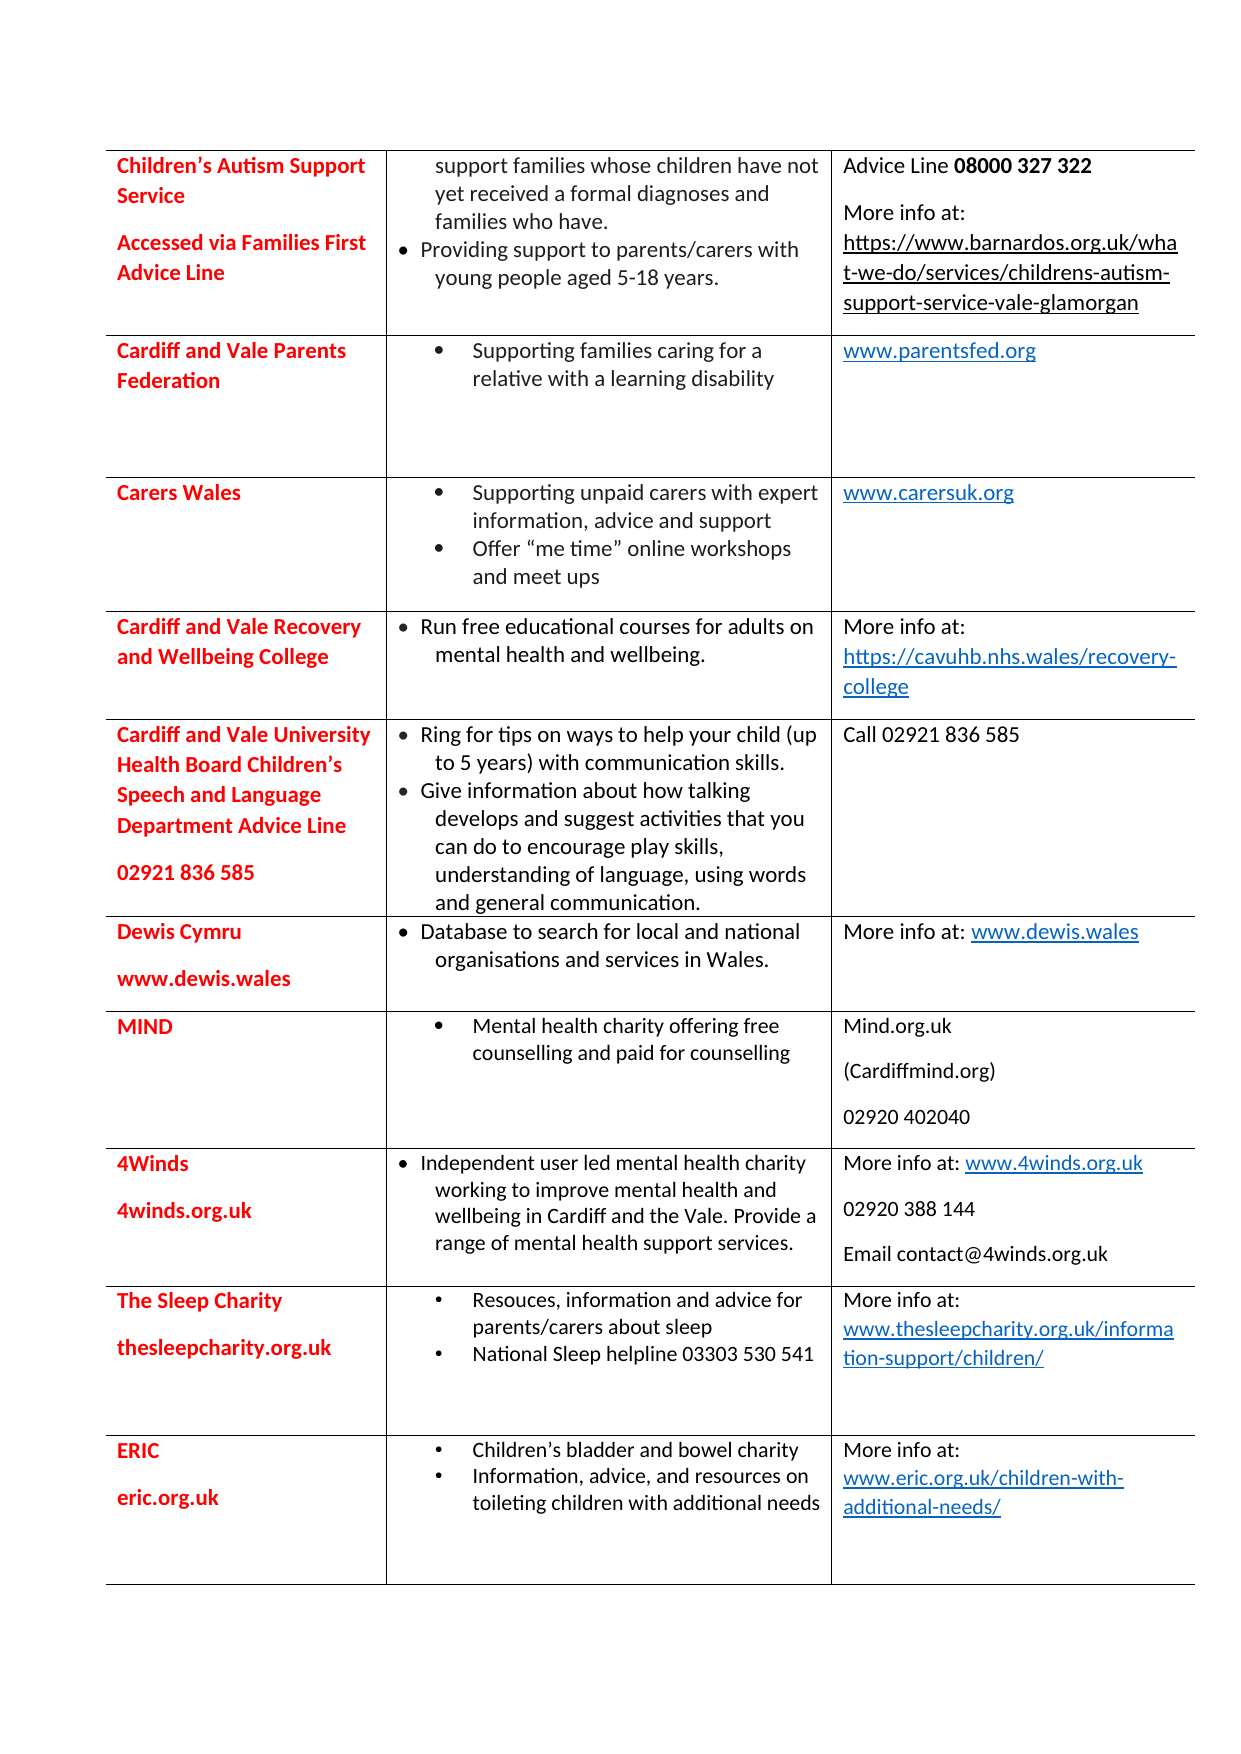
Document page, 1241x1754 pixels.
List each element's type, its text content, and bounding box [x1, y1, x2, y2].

table_cell More info at: www.thesleepcharity.org.uk/information-support/children/ [832, 1287, 1195, 1435]
table_cell Ring for tips on ways to help your child (up to 5 years) with communication skills. Give information about how talking develops and suggest activities that you can do to encourage play skills, understanding of language, using words and general communication. [387, 720, 831, 916]
table_cell Supporting families caring for a relative with a learning disability [387, 336, 831, 477]
table_cell Mental health charity offering free counselling and paid for counselling [387, 1012, 831, 1148]
table_cell www.carersuk.org [832, 478, 1195, 611]
table_cell Carers Wales [106, 478, 386, 611]
table_cell Database to search for local and national organisations and services in Wales. [387, 917, 831, 1011]
table_cell Resouces, information and advice for parents/carers about sleep National Sleep helpline 03303 530 541 [387, 1287, 831, 1435]
table_cell Run free educational courses for adults on mental health and wellbeing. [387, 612, 831, 719]
table_cell www.parentsfed.org [832, 336, 1195, 477]
table_cell Cardiff and Vale University Health Board Children’s Speech and Language Department Advice Line 02921 836 585 [106, 720, 386, 916]
table_cell Mind.org.uk (Cardiffmind.org) 02920 402040 [832, 1012, 1195, 1148]
table_cell Call 02921 836 585 [832, 720, 1195, 916]
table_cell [106, 151, 386, 335]
table_cell More info at: www.dewis.wales [832, 917, 1195, 1011]
table_cell Supporting unpaid carers with expert information, advice and support Offer “me time” online workshops and meet ups [387, 478, 831, 611]
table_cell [387, 151, 831, 335]
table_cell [832, 151, 1195, 335]
table_cell ERIC eric.org.uk [106, 1436, 386, 1584]
table_cell 4Winds 4winds.org.uk [106, 1149, 386, 1286]
table_cell Cardiff and Vale Parents Federation [106, 336, 386, 477]
table_cell Dewis Cymru www.dewis.wales [106, 917, 386, 1011]
table_cell MIND [106, 1012, 386, 1148]
table_cell The Sleep Charity thesleepcharity.org.uk [106, 1287, 386, 1435]
table_cell Independent user led mental health charity working to improve mental health and wellbeing in Cardiff and the Vale. Provide a range of mental health support services. [387, 1149, 831, 1286]
table_cell More info at: www.4winds.org.uk 02920 388 144 Email contact@4winds.org.uk [832, 1149, 1195, 1286]
table_cell More info at: https://cavuhb.nhs.wales/recovery-college [832, 612, 1195, 719]
table_cell Cardiff and Vale Recovery and Wellbeing College [106, 612, 386, 719]
table_cell More info at: www.eric.org.uk/children-with-additional-needs/ [832, 1436, 1195, 1584]
table_cell Children’s bladder and bowel charity Information, advice, and resources on toileting children with additional needs [387, 1436, 831, 1584]
